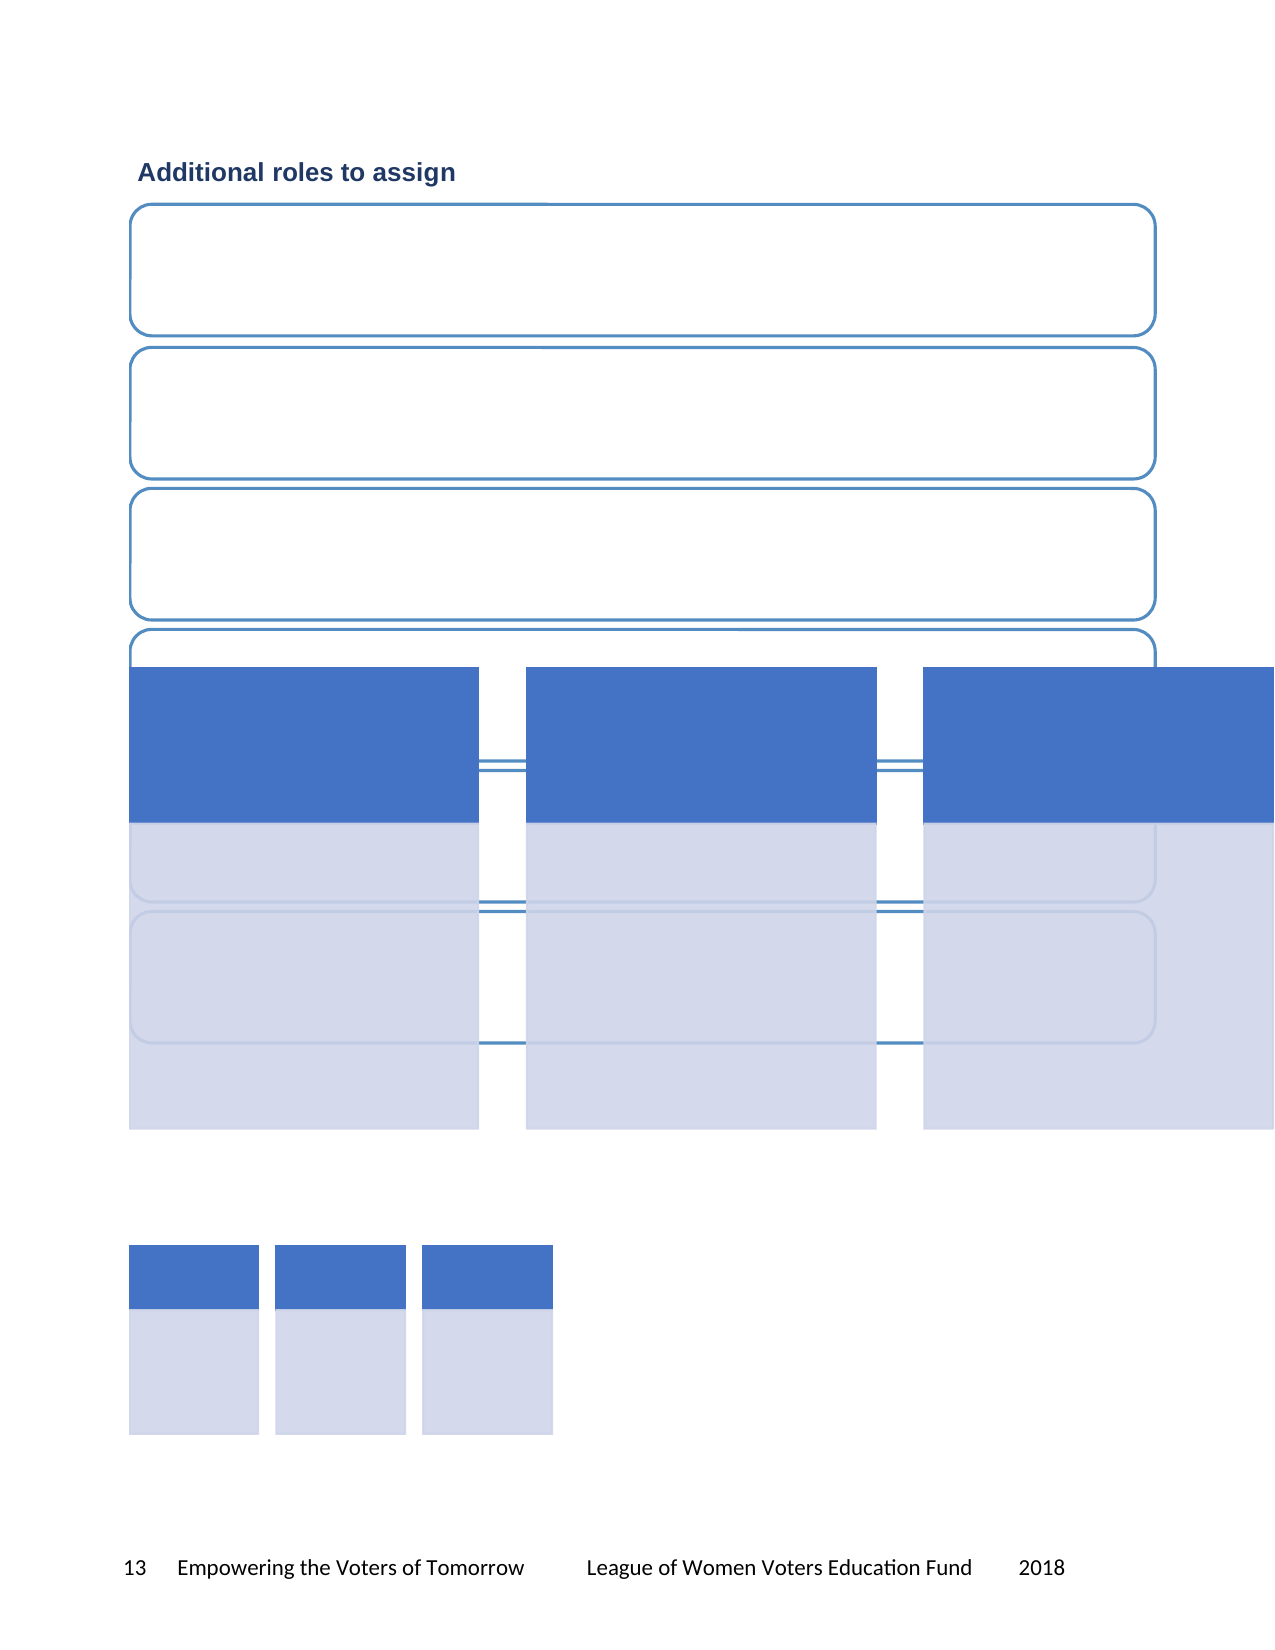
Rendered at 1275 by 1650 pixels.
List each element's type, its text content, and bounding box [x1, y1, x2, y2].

text Additional roles to assign [137, 159, 1154, 186]
